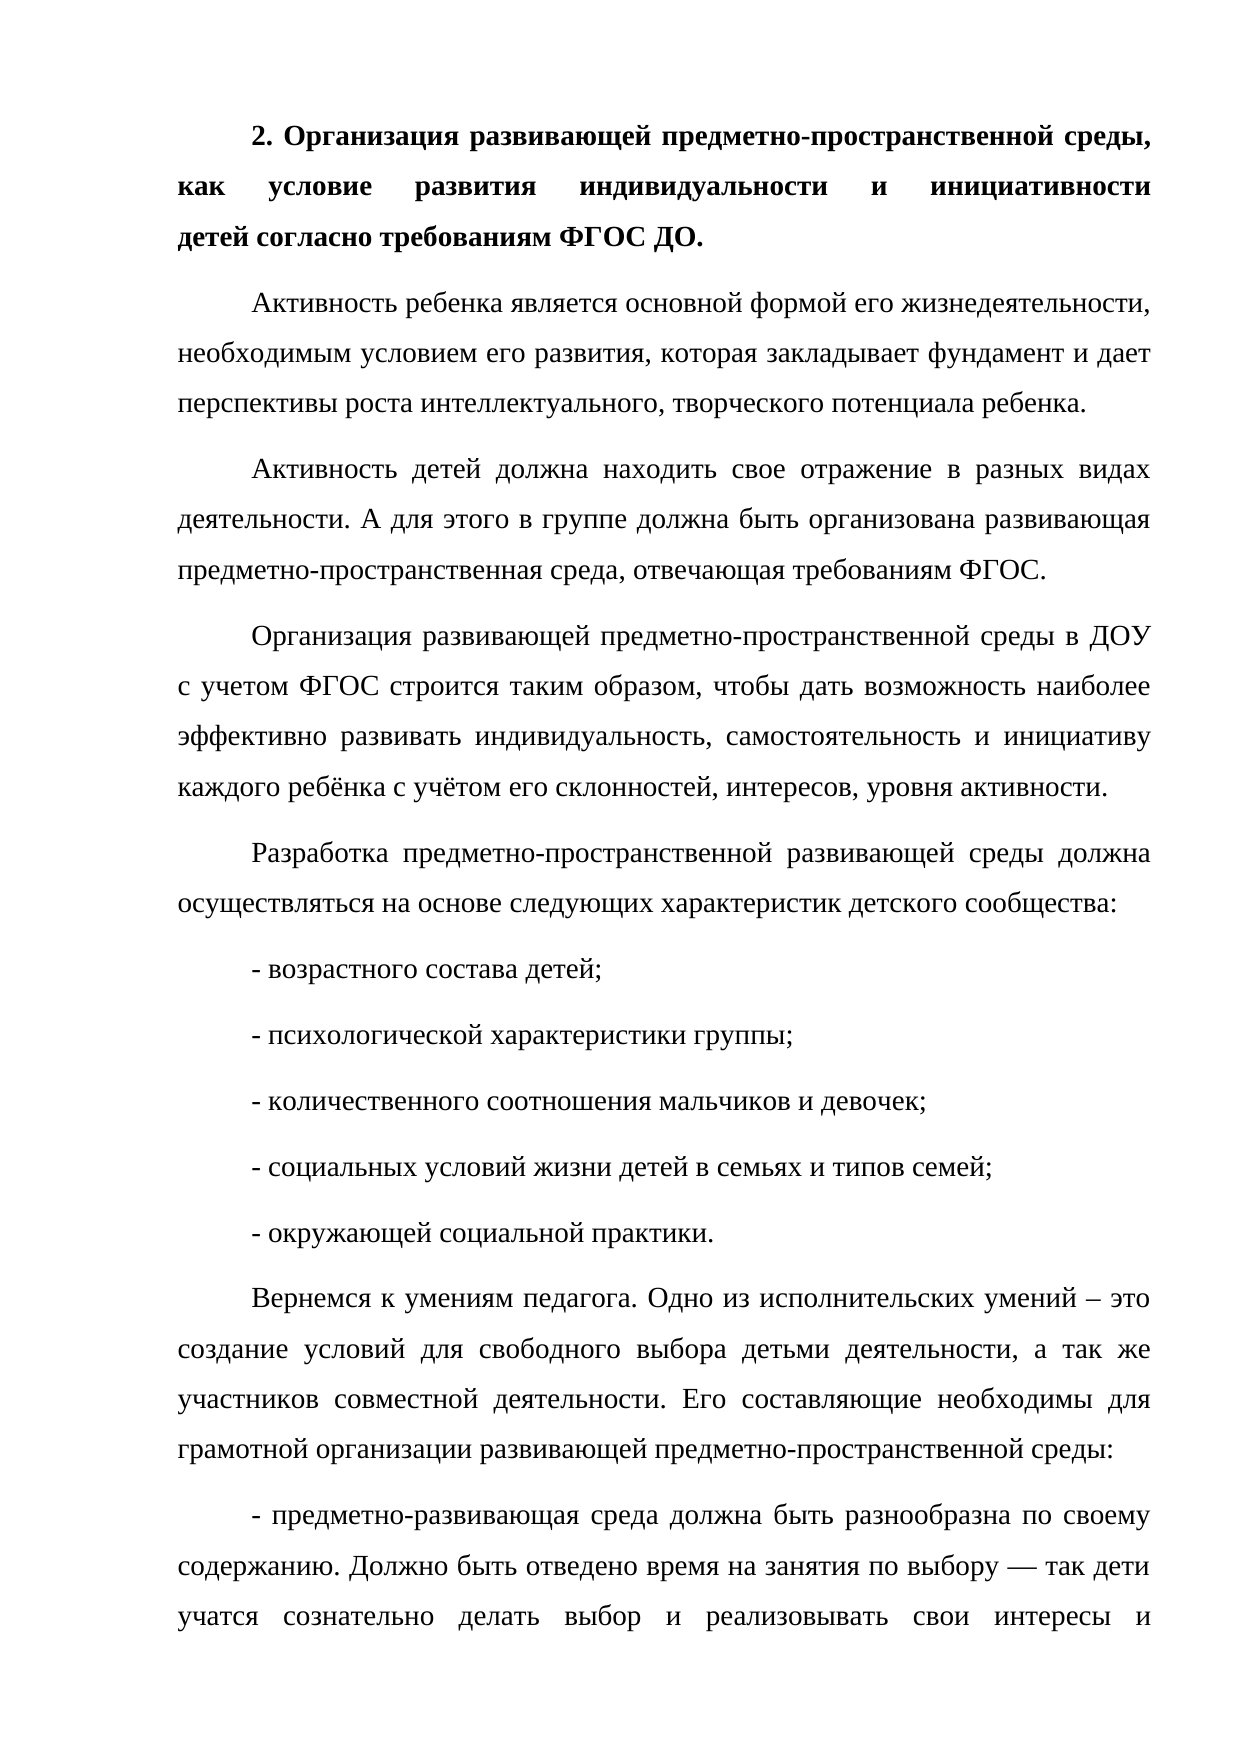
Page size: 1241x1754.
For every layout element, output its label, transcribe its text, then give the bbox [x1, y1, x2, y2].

text - психологической характеристики группы; [177, 1017, 1152, 1050]
text Активность ребенка является основной формой его жизнедеятельности, необходимым условием его развития, которая закладывает фундамент и дает перспективы роста интеллектуального, творческого потенциала ребенка. [177, 285, 1152, 419]
text Разработка предметно-пространственной развивающей среды должна осуществляться на основе следующих характеристик детского сообщества: [177, 835, 1152, 918]
text - социальных условий жизни детей в семьях и типов семей; [177, 1149, 1152, 1182]
text Вернемся к умениям педагога. Одно из исполнительских умений – это создание условий для свободного выбора детьми деятельности, а так же участников совместной деятельности. Его составляющие необходимы для грамотной организации развивающей предметно-пространственной среды: [177, 1281, 1152, 1465]
text - окружающей социальной практики. [177, 1215, 1152, 1248]
text Активность детей должна находить свое отражение в разных видах деятельности. А для этого в группе должна быть организована развивающая предметно-пространственная среда, отвечающая требованиям ФГОС. [177, 451, 1152, 585]
text Организация развивающей предметно-пространственной среды в ДОУ с учетом ФГОС строится таким образом, чтобы дать возможность наиболее эффективно развивать индивидуальность, самостоятельность и инициативу каждого ребёнка с учётом его склонностей, интересов, уровня активности. [177, 618, 1152, 802]
text 2. Организация развивающей предметно-пространственной среды, как условие развития индивидуальности и инициативности детей согласно требованиям ФГОС ДО. [177, 118, 1152, 252]
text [177, 1497, 1152, 1632]
text - количественного соотношения мальчиков и девочек; [177, 1083, 1152, 1116]
text - возрастного состава детей; [177, 951, 1152, 984]
